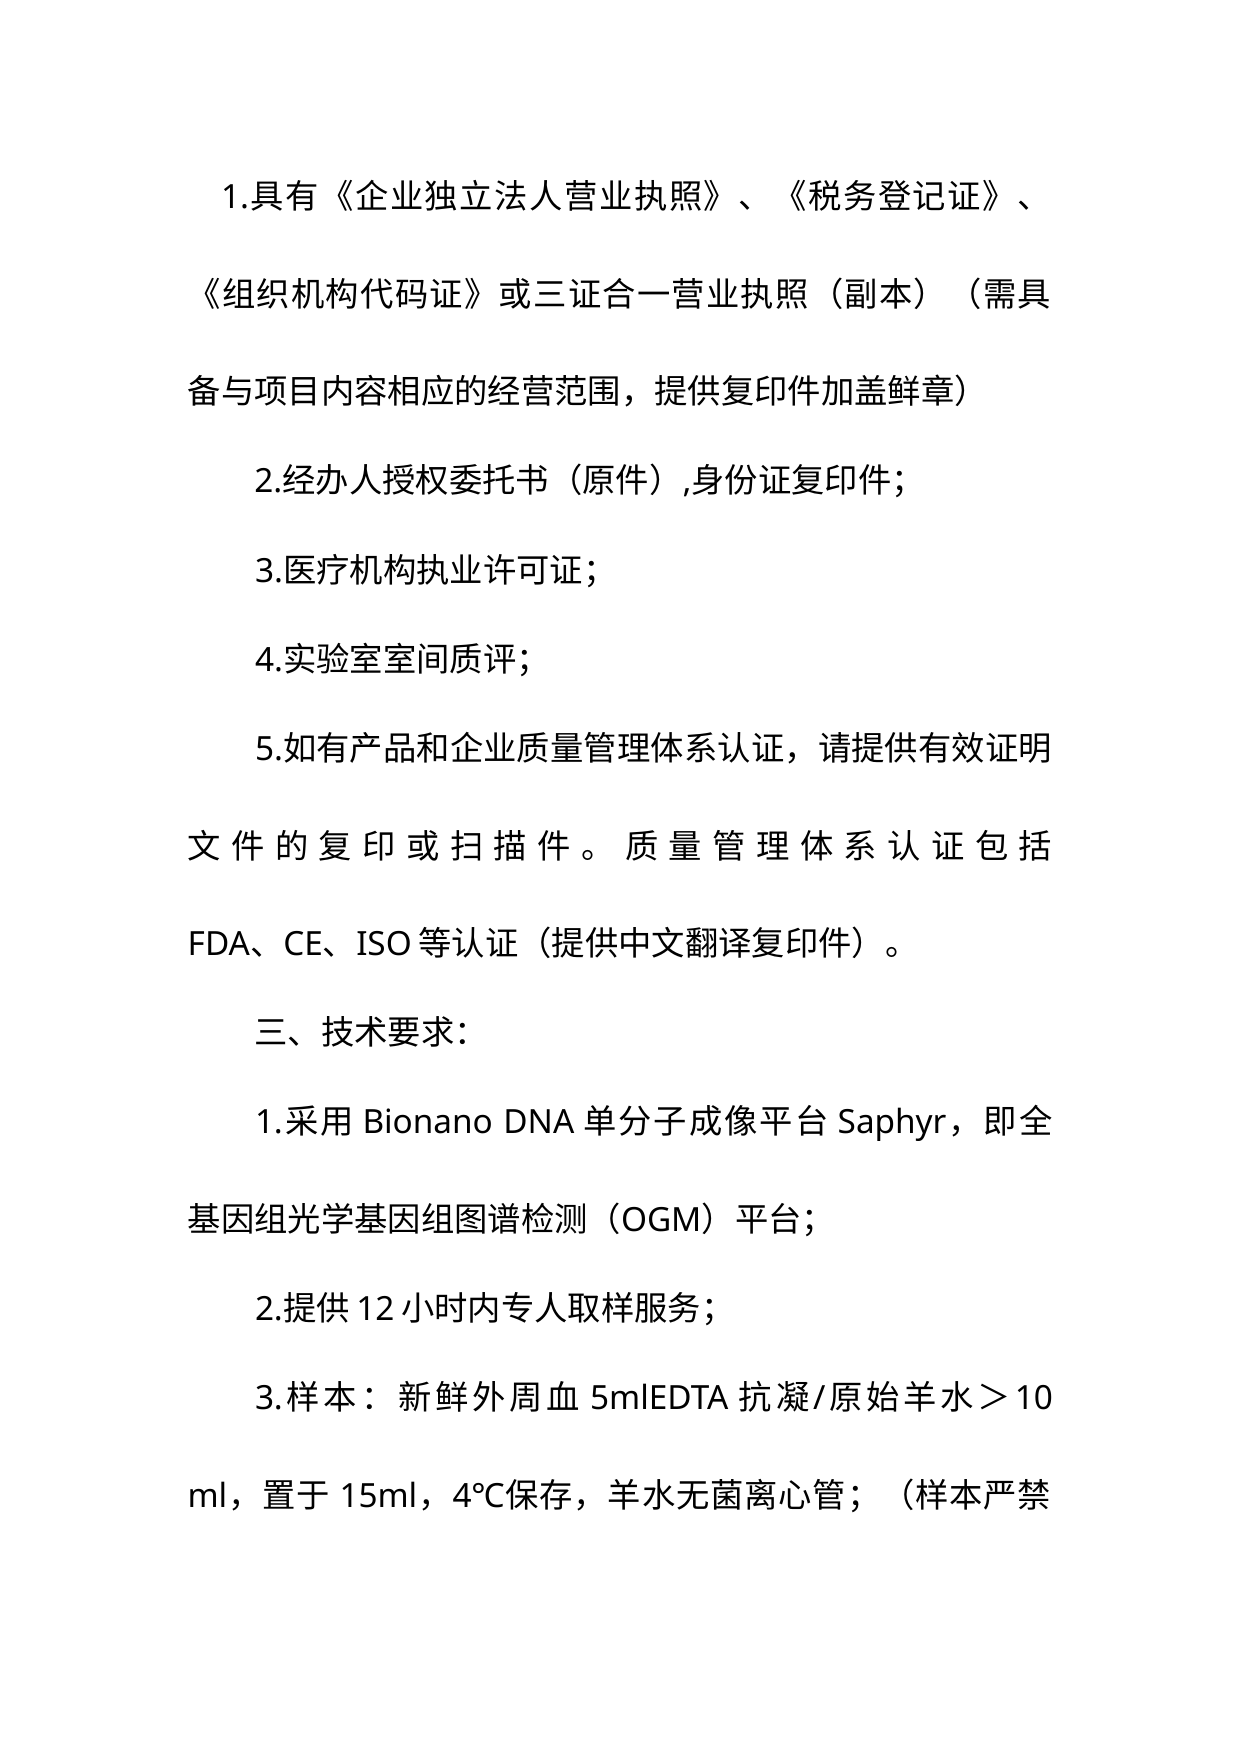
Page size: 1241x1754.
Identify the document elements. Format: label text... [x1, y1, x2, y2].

list 三、技术要求： [187, 998, 1053, 1063]
list 1.具有《企业独立法人营业执照》、《税务登记证》、《组织机构代码证》或三证合一营业执照（副本）（需具备与项目内容相应的经营范围，提供复印件加盖鲜章） [187, 162, 1053, 422]
list 2.经办人授权委托书（原件）,身份证复印件； [187, 446, 1053, 511]
text 5.如有产品和企业质量管理体系认证，请提供有效证明文件的复印或扫描件。质量管理体系认证包括FDA、CE、ISO等认证（提供中文翻译复印件）。 [187, 713, 1053, 973]
text 4.实验室室间质评； [187, 624, 1053, 689]
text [187, 1363, 1053, 1525]
text 1.采用Bionano DNA单分子成像平台Saphyr，即全基因组光学基因组图谱检测（OGM）平台； [187, 1087, 1053, 1249]
text 3.医疗机构执业许可证； [187, 535, 1053, 600]
text 2.提供12小时内专人取样服务； [187, 1273, 1053, 1338]
